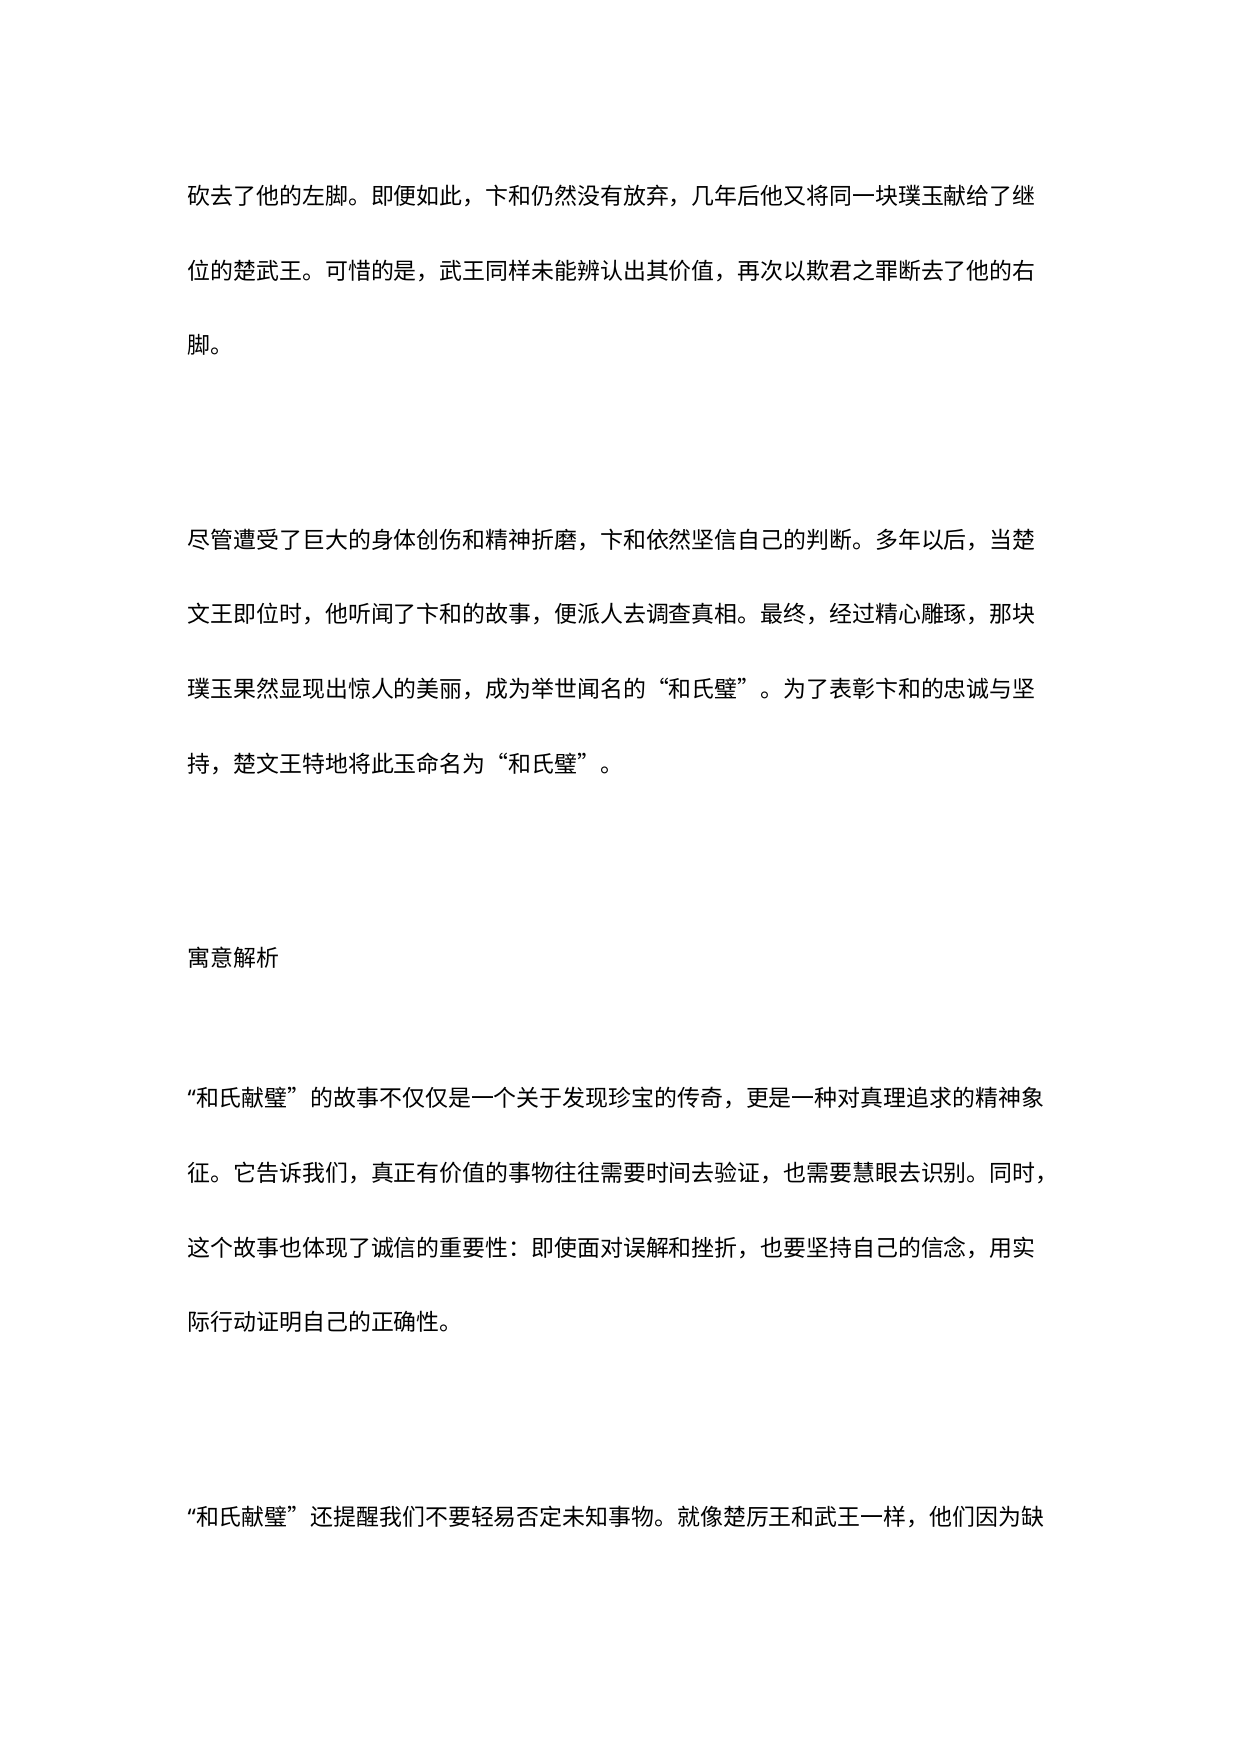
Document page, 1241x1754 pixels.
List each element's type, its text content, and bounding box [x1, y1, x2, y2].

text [187, 1483, 1053, 1548]
text “和氏献璧”的故事不仅仅是一个关于发现珍宝的传奇，更是一种对真理追求的精神象征。它告诉我们，真正有价值的事物往往需要时间去验证，也需要慧眼去识别。同时，这个故事也体现了诚信的重要性：即使面对误解和挫折，也要坚持自己的信念，用实际行动证明自己的正确性。 [187, 1064, 1053, 1353]
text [187, 162, 1053, 376]
text 寓意解析 [187, 924, 1053, 989]
text 尽管遭受了巨大的身体创伤和精神折磨，卞和依然坚信自己的判断。多年以后，当楚文王即位时，他听闻了卞和的故事，便派人去调查真相。最终，经过精心雕琢，那块璞玉果然显现出惊人的美丽，成为举世闻名的“和氏璧”。为了表彰卞和的忠诚与坚持，楚文王特地将此玉命名为“和氏璧”。 [187, 506, 1053, 795]
